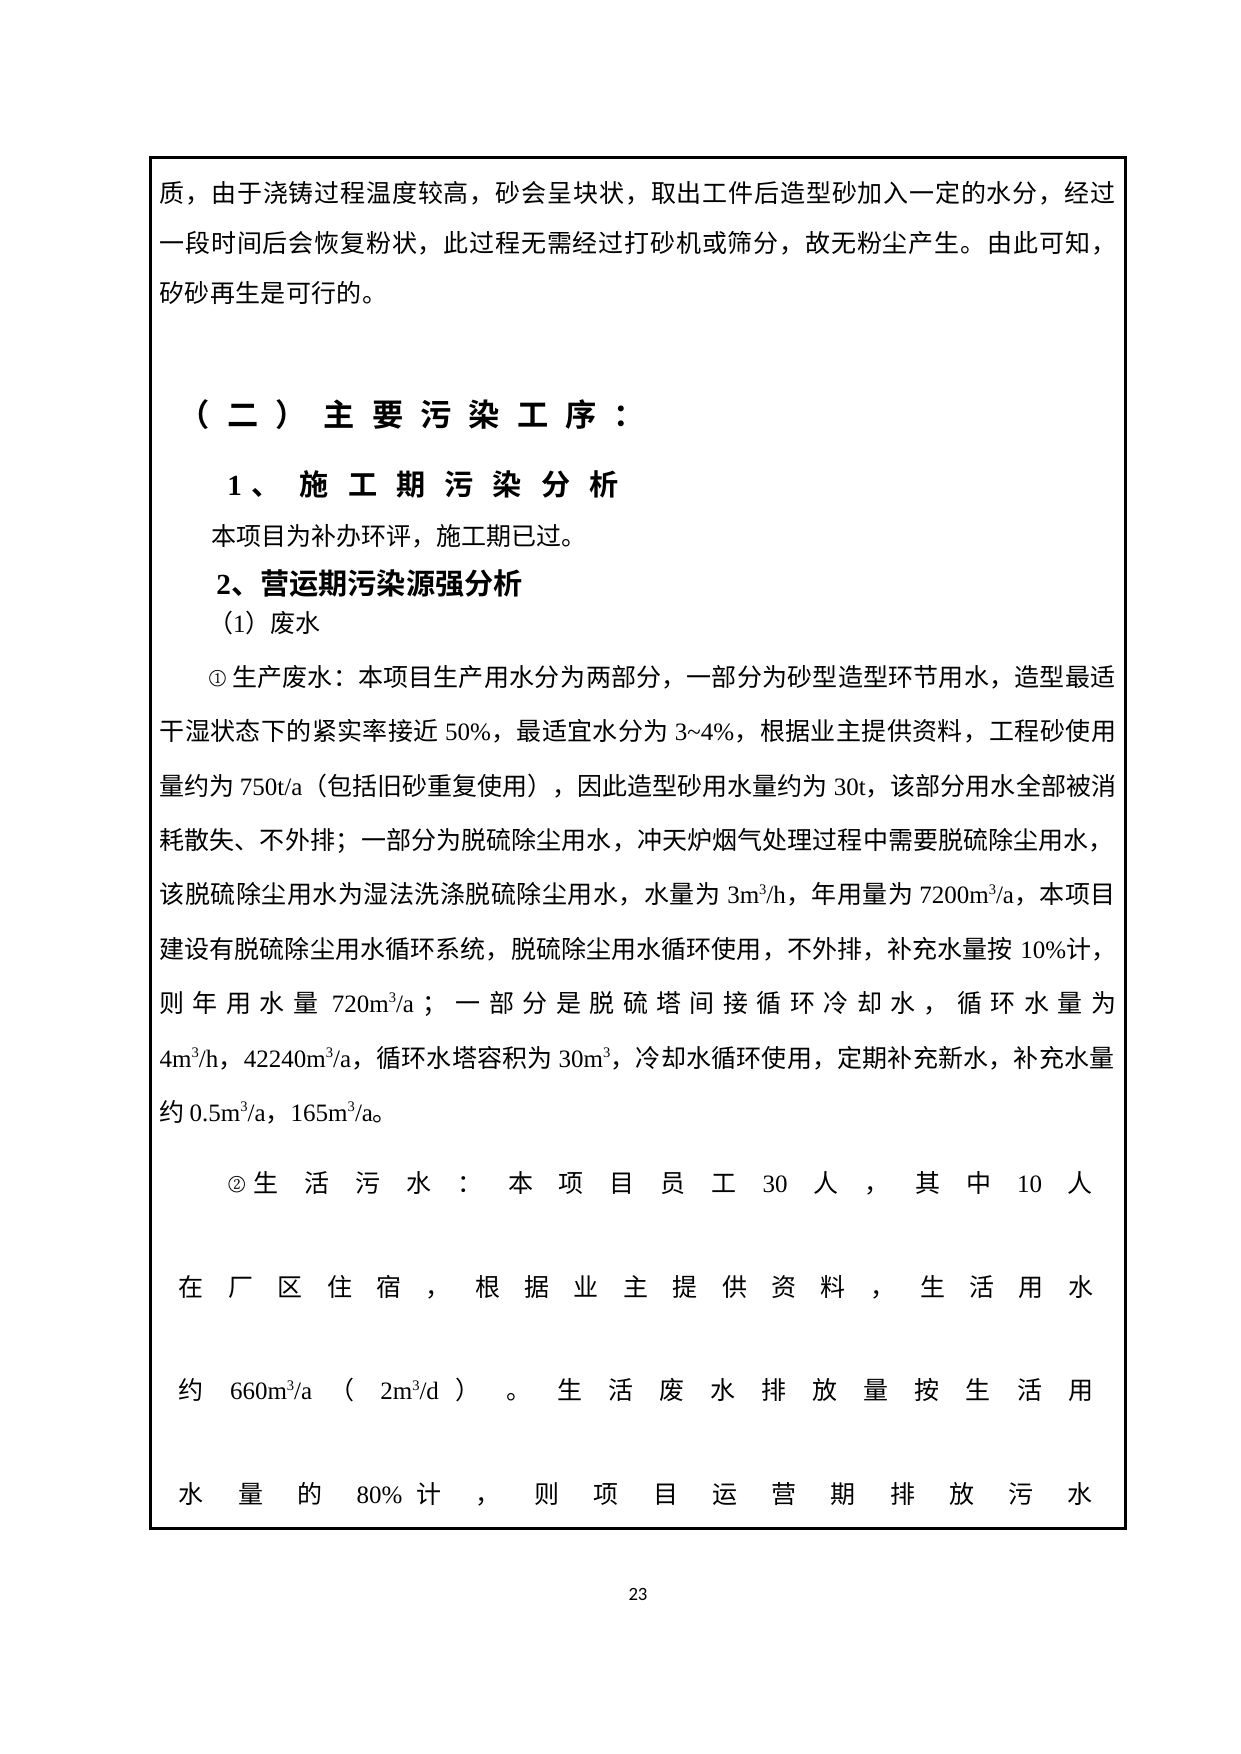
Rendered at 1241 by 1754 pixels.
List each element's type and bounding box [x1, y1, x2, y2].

table_header [152, 159, 1124, 1527]
